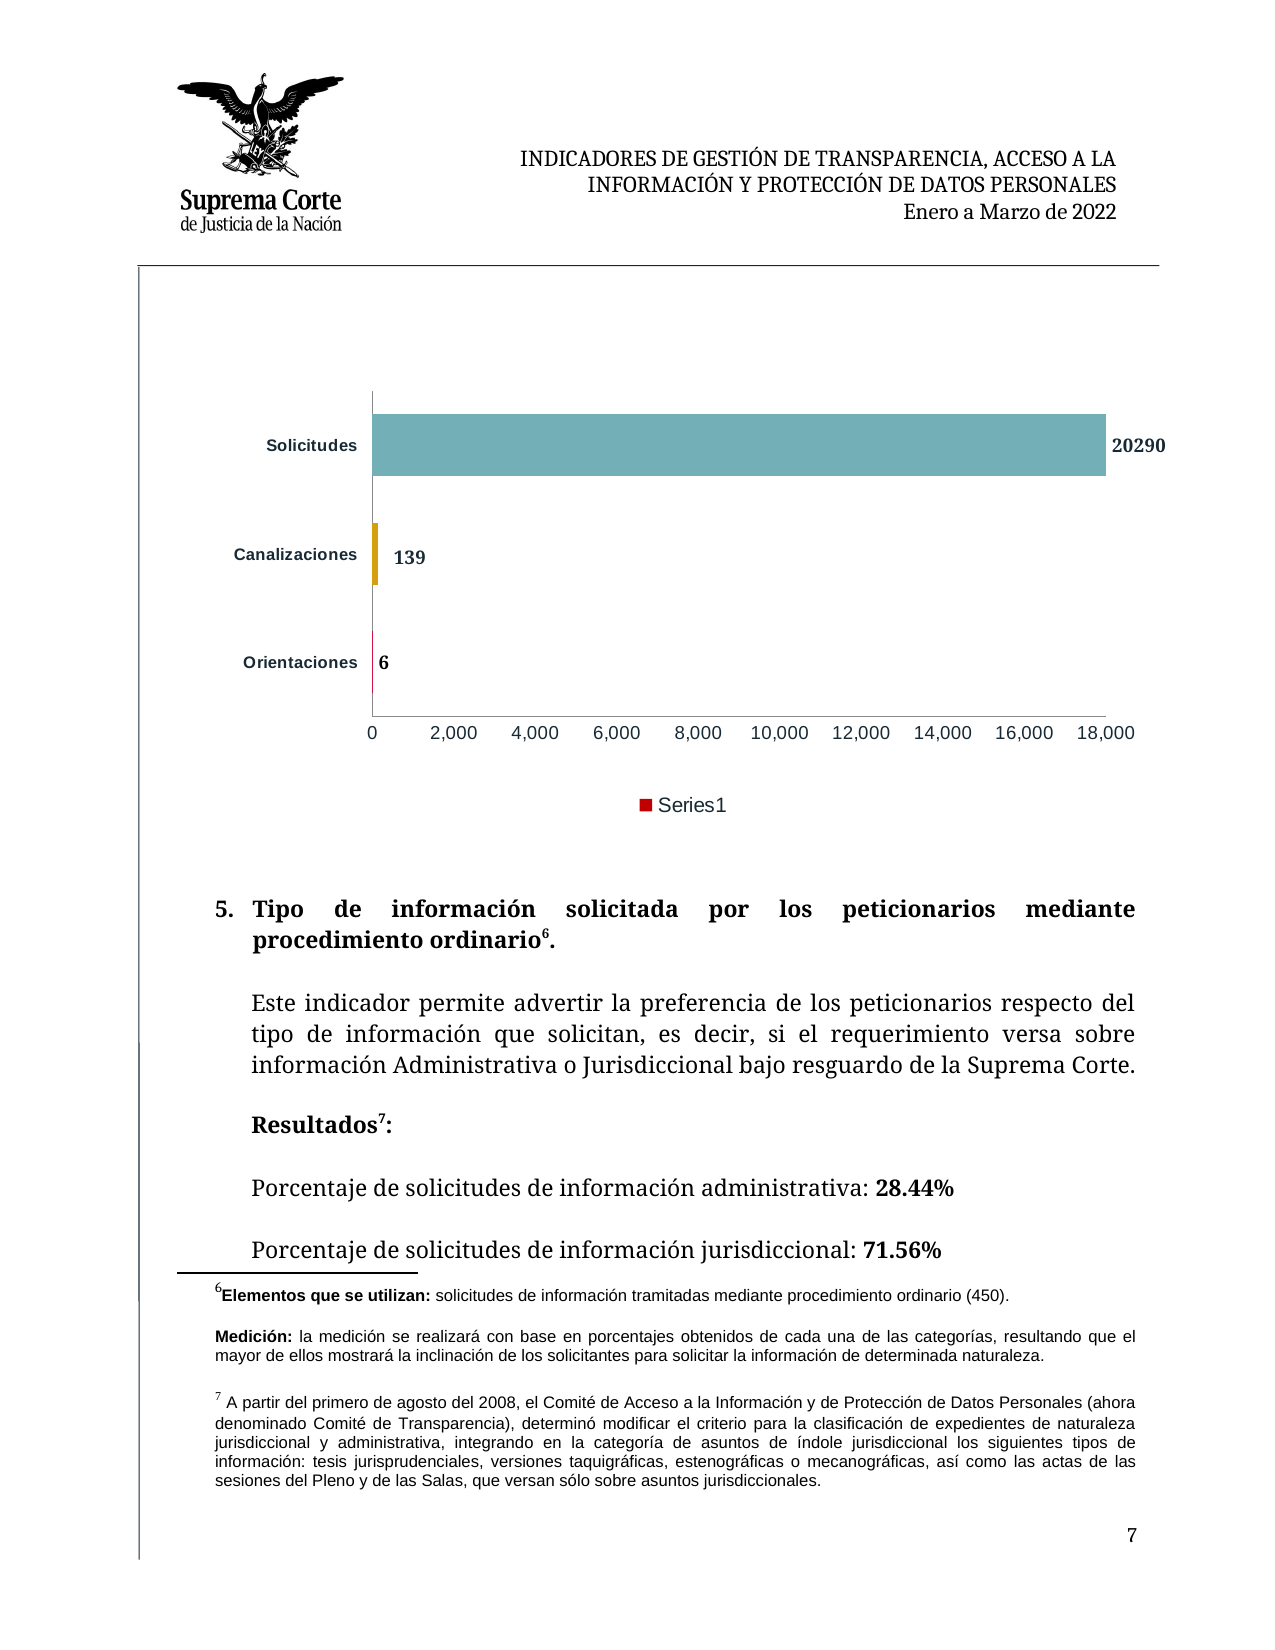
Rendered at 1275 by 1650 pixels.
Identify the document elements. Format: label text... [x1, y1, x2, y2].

list Tipo de información solicitada por los peticionarios mediante procedimiento ordinario. [215, 893, 1137, 955]
text Porcentaje de solicitudes de información administrativa: 28.44% [251, 1171, 1137, 1203]
text Porcentaje de solicitudes de información jurisdiccional: 71.56% [251, 1234, 1137, 1265]
picture [177, 73, 344, 233]
text Resultados: [251, 1109, 1137, 1140]
text Este indicador permite advertir la preferencia de los peticionarios respecto del tipo de información que solicitan, es decir, si el requerimiento versa sobre información Administrativa o Jurisdiccional bajo resguardo de la Suprema Corte. [251, 986, 1137, 1080]
